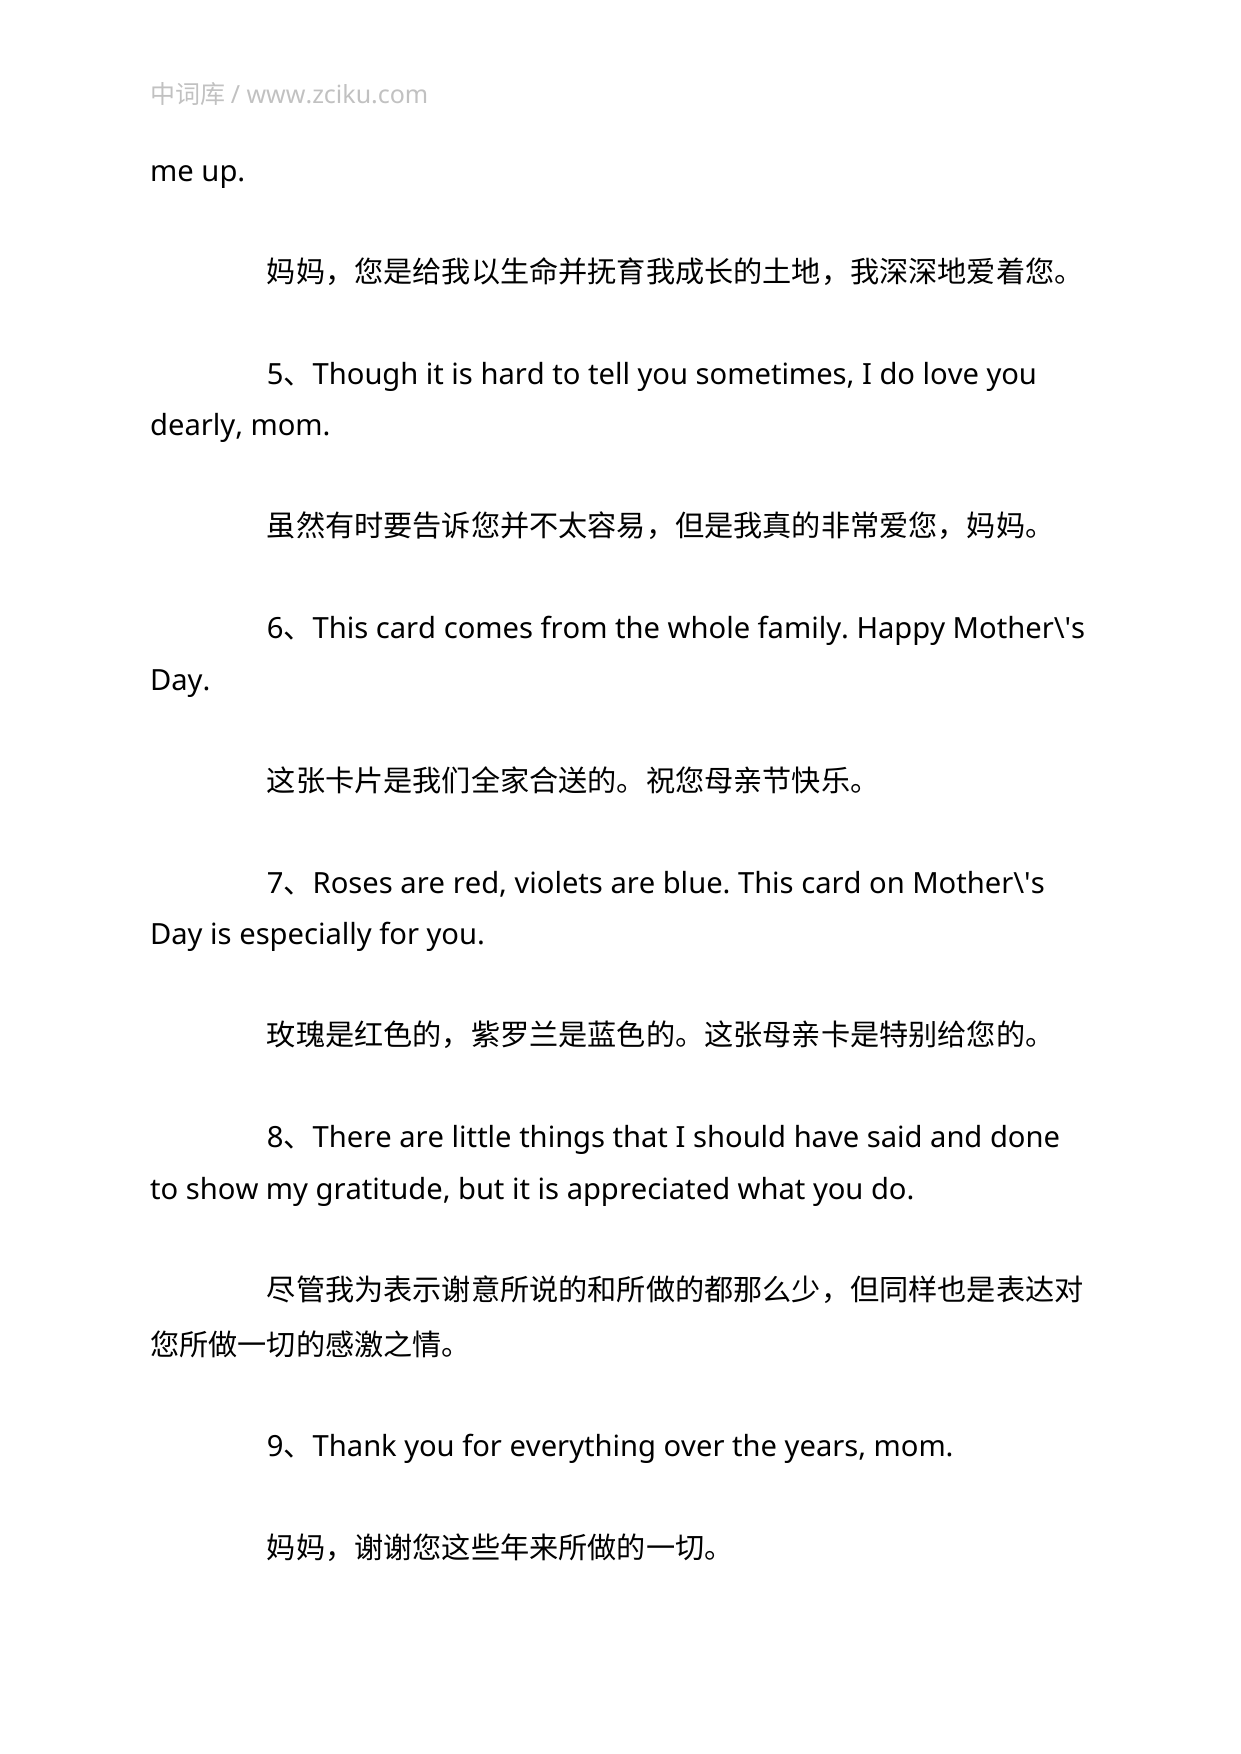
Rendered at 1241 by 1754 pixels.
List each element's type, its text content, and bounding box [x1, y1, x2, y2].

text 8、There are little things that I should have said and done to show my gratitude, but it is appreciated what you do. [150, 1114, 1090, 1208]
text 妈妈，您是给我以生命并抚育我成长的土地，我深深地爱着您。 [150, 248, 1090, 291]
text 尽管我为表示谢意所说的和所做的都那么少，但同样也是表达对您所做一切的感激之情。 [150, 1266, 1090, 1363]
text 妈妈，谢谢您这些年来所做的一切。 [150, 1525, 1090, 1567]
text 7、Roses are red, violets are blue. This card on Mother\'s Day is especially for you. [150, 859, 1090, 953]
text 玫瑰是红色的，紫罗兰是蓝色的。这张母亲卡是特别给您的。 [150, 1012, 1090, 1054]
text 5、Though it is hard to tell you sometimes, I do love you dearly, mom. [150, 350, 1090, 444]
text 9、Thank you for everything over the years, mom. [150, 1423, 1090, 1465]
text 虽然有时要告诉您并不太容易，但是我真的非常爱您，妈妈。 [150, 503, 1090, 545]
text 6、This card comes from the whole family. Happy Mother\'s Day. [150, 605, 1090, 699]
text 这张卡片是我们全家合送的。祝您母亲节快乐。 [150, 757, 1090, 800]
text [150, 150, 1090, 190]
